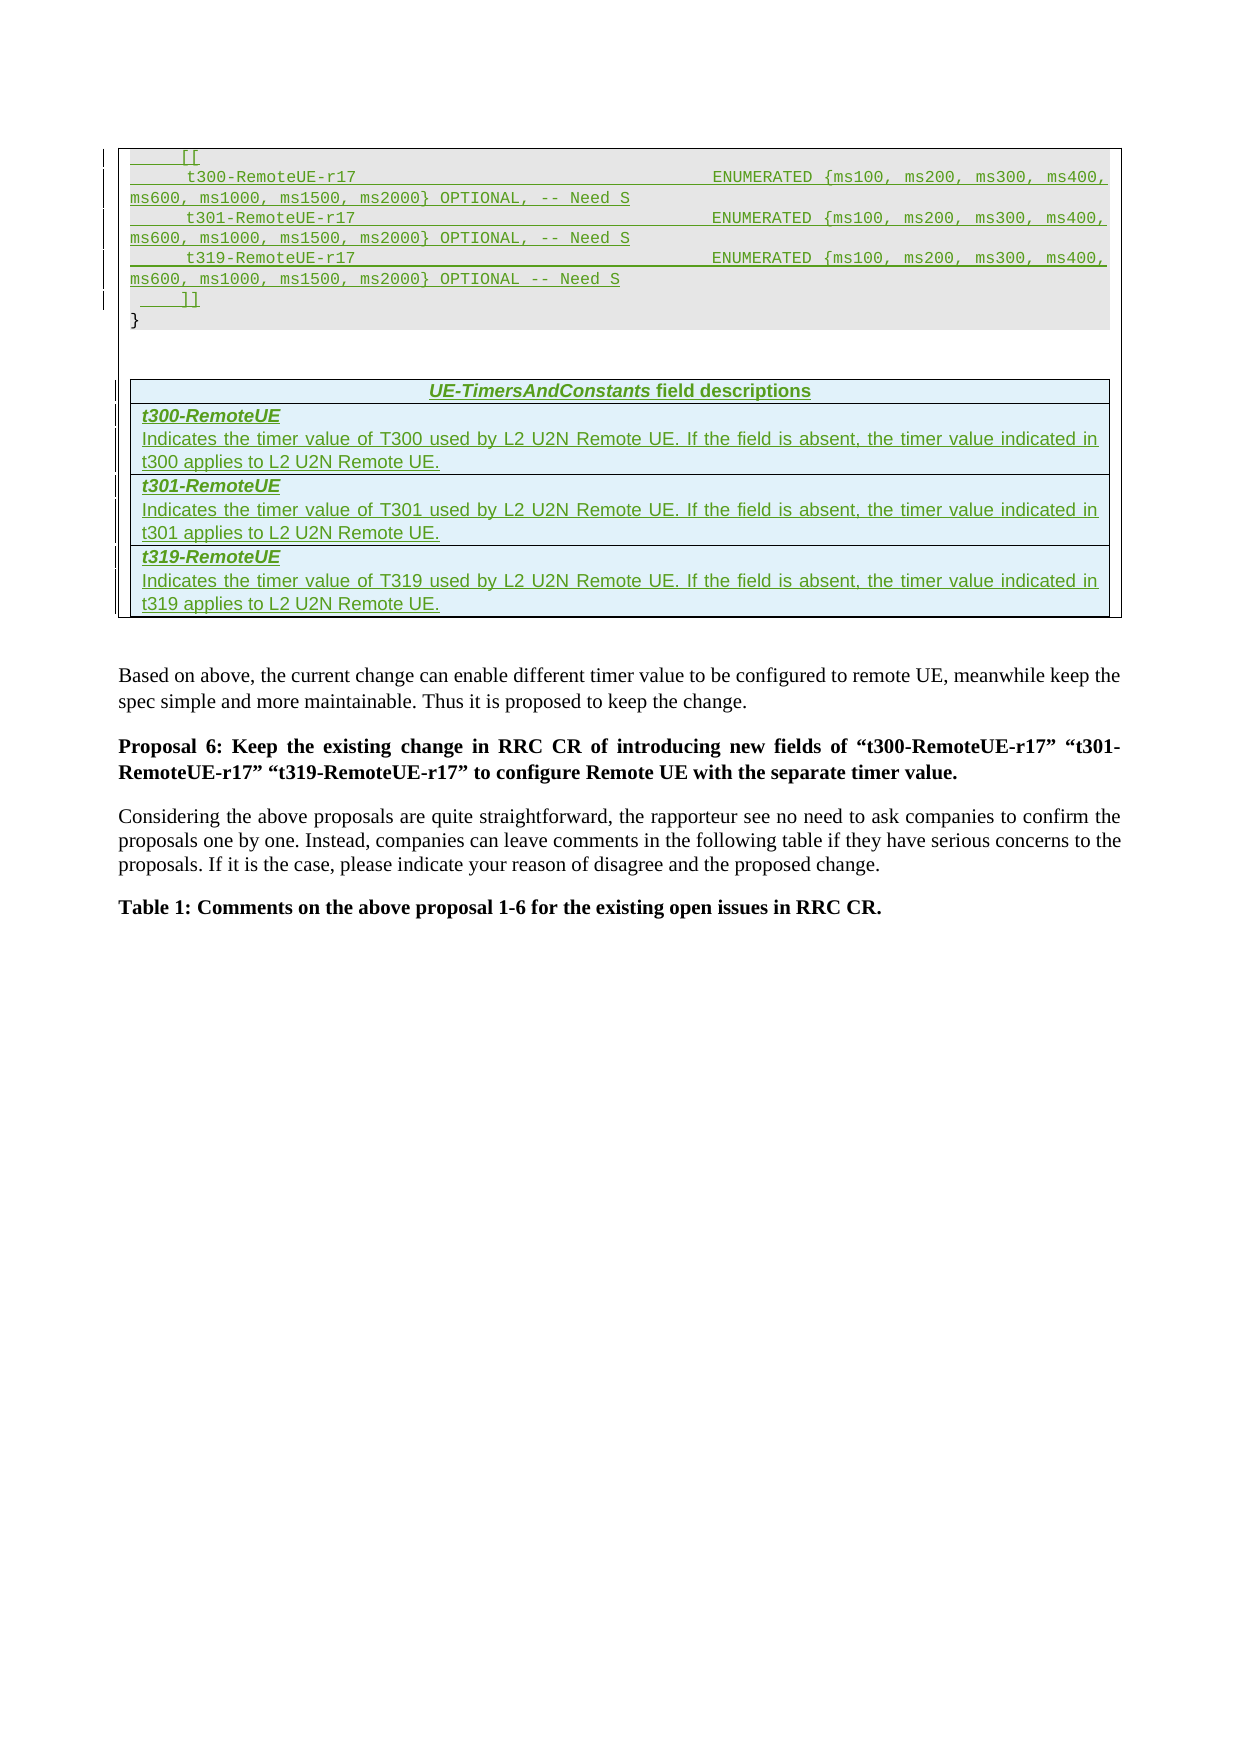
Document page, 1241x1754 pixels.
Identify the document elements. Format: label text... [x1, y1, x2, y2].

text Table 1: Comments on the above proposal 1-6 for the existing open issues in RRC CR. [118, 895, 1122, 919]
text Based on above, the current change can enable different timer value to be configured to remote UE, meanwhile keep the spec simple and more maintainable. Thus it is proposed to keep the change. [118, 663, 1122, 713]
text Proposal 6: Keep the existing change in RRC CR of introducing new fields of “t300-RemoteUE-r17” “t301-RemoteUE-r17” “t319-RemoteUE-r17” to configure Remote UE with the separate timer value. [118, 734, 1122, 784]
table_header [119, 149, 1121, 617]
text Considering the above proposals are quite straightforward, the rapporteur see no need to ask companies to confirm the proposals one by one. Instead, companies can leave comments in the following table if they have serious concerns to the proposals. If it is the case, please indicate your reason of disagree and the proposed change. [118, 804, 1122, 876]
